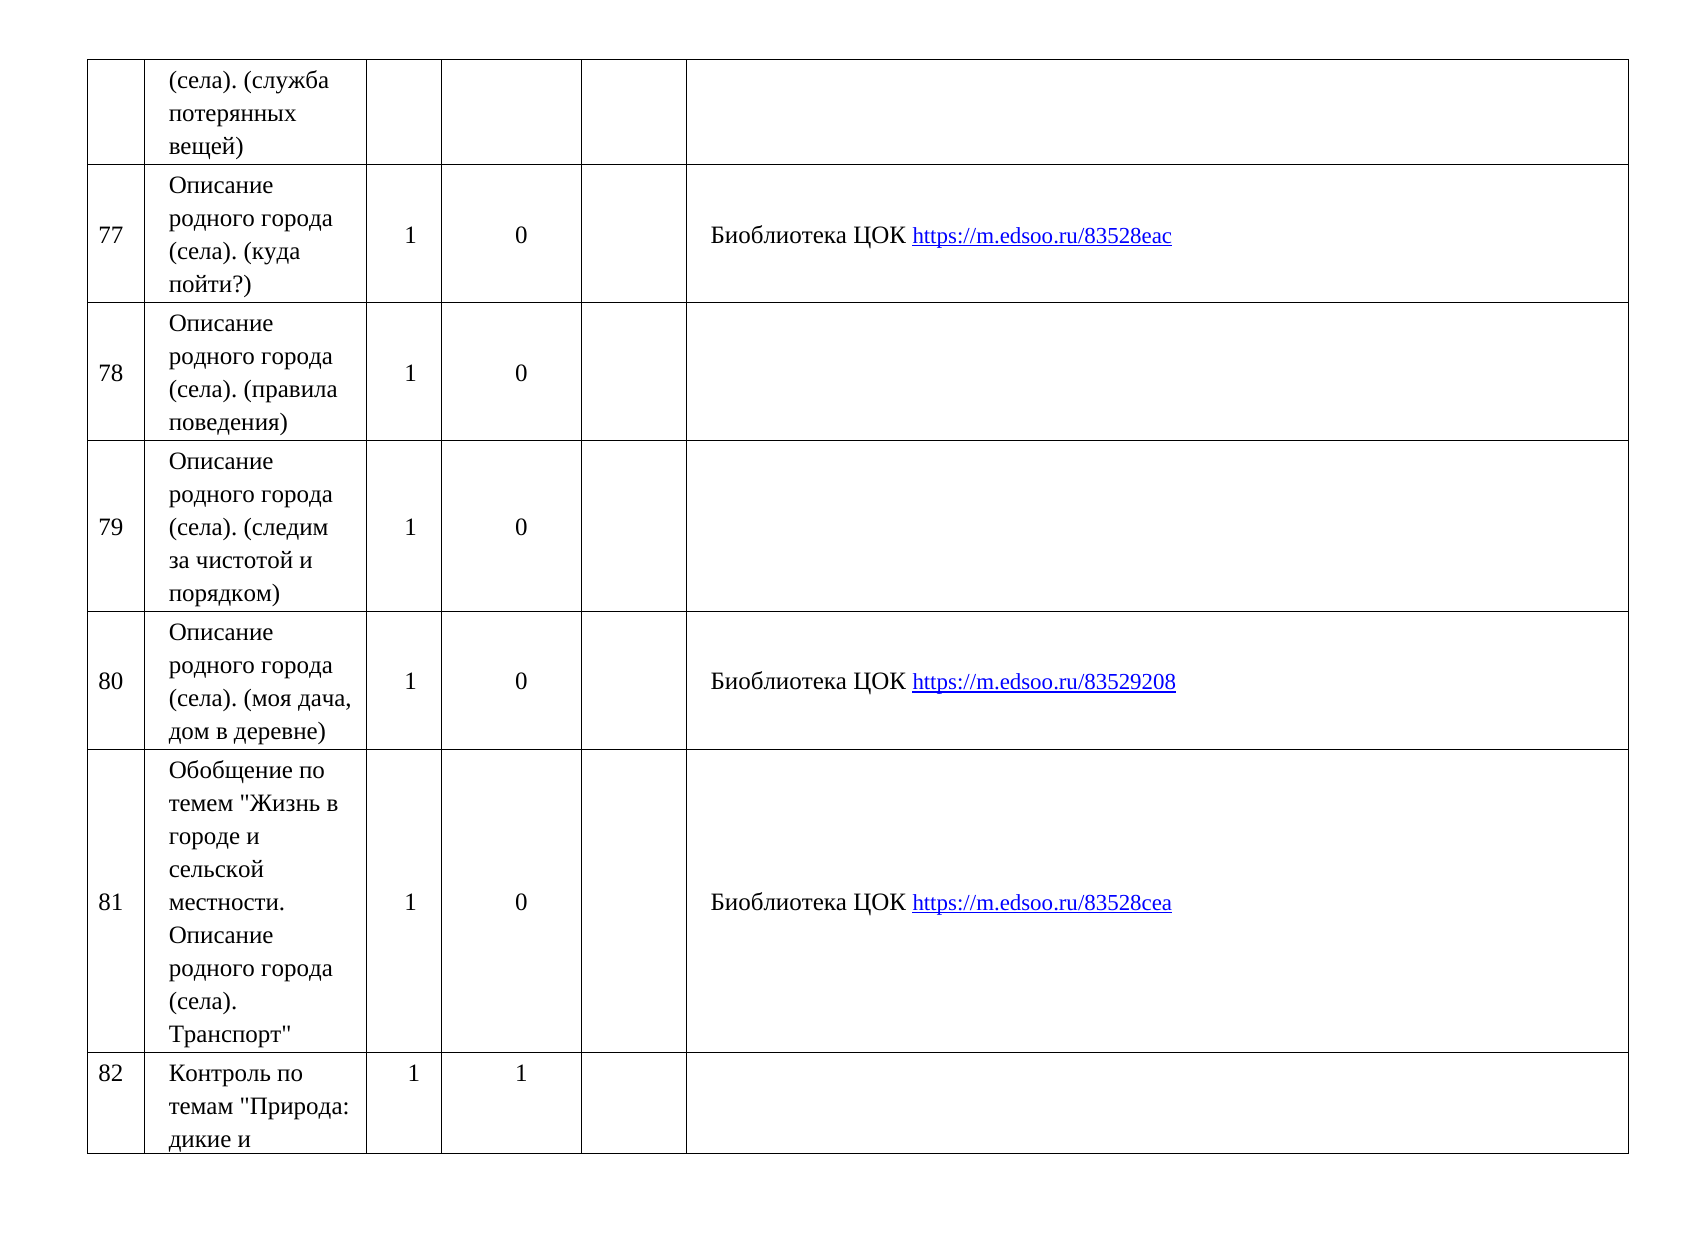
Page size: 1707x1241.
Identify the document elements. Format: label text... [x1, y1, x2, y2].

table_cell 1 [367, 612, 441, 749]
table_cell 0 [442, 303, 581, 440]
table_cell [582, 60, 686, 164]
table_cell 0 [442, 612, 581, 749]
table_cell 82 [88, 1053, 144, 1153]
table_cell 1 [367, 750, 441, 1052]
table_cell 1 [367, 303, 441, 440]
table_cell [145, 1053, 366, 1153]
table_cell 0 [442, 441, 581, 611]
table_cell 80 [88, 612, 144, 749]
table_cell Биоблиотека ЦОК https://m.edsoo.ru/83529208 [687, 612, 1628, 749]
table_cell [582, 750, 686, 1052]
table_cell [582, 441, 686, 611]
table_cell 81 [88, 750, 144, 1052]
table_cell Описание родного города (села). (моя дача, дом в деревне) [145, 612, 366, 749]
table_cell 79 [88, 441, 144, 611]
table_cell [687, 441, 1628, 611]
table_cell 78 [88, 303, 144, 440]
table_cell [687, 60, 1628, 164]
table_cell [687, 1053, 1628, 1153]
table_cell 1 [367, 1053, 441, 1153]
table_cell 1 [442, 1053, 581, 1153]
table_cell [687, 303, 1628, 440]
table_cell Описание родного города (села). (куда пойти?) [145, 165, 366, 302]
table_cell 1 [367, 165, 441, 302]
table_cell Описание родного города (села). (следим за чистотой и порядком) [145, 441, 366, 611]
table_cell Описание родного города (села). (правила поведения) [145, 303, 366, 440]
table_cell [582, 612, 686, 749]
table_cell 0 [442, 165, 581, 302]
table_cell [582, 165, 686, 302]
table_cell Обобщение по темем "Жизнь в городе и сельской местности. Описание родного города (села). Транспорт" [145, 750, 366, 1052]
table_cell 77 [88, 165, 144, 302]
table_cell 1 [367, 60, 441, 164]
table_cell [582, 1053, 686, 1153]
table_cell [145, 60, 366, 164]
table_cell Биоблиотека ЦОК https://m.edsoo.ru/83528cea [687, 750, 1628, 1052]
table_cell 76 [88, 60, 144, 164]
table_cell [582, 303, 686, 440]
table_cell Биоблиотека ЦОК https://m.edsoo.ru/83528eac [687, 165, 1628, 302]
table_cell 0 [442, 750, 581, 1052]
table_cell 1 [367, 441, 441, 611]
table_cell 0 [442, 60, 581, 164]
